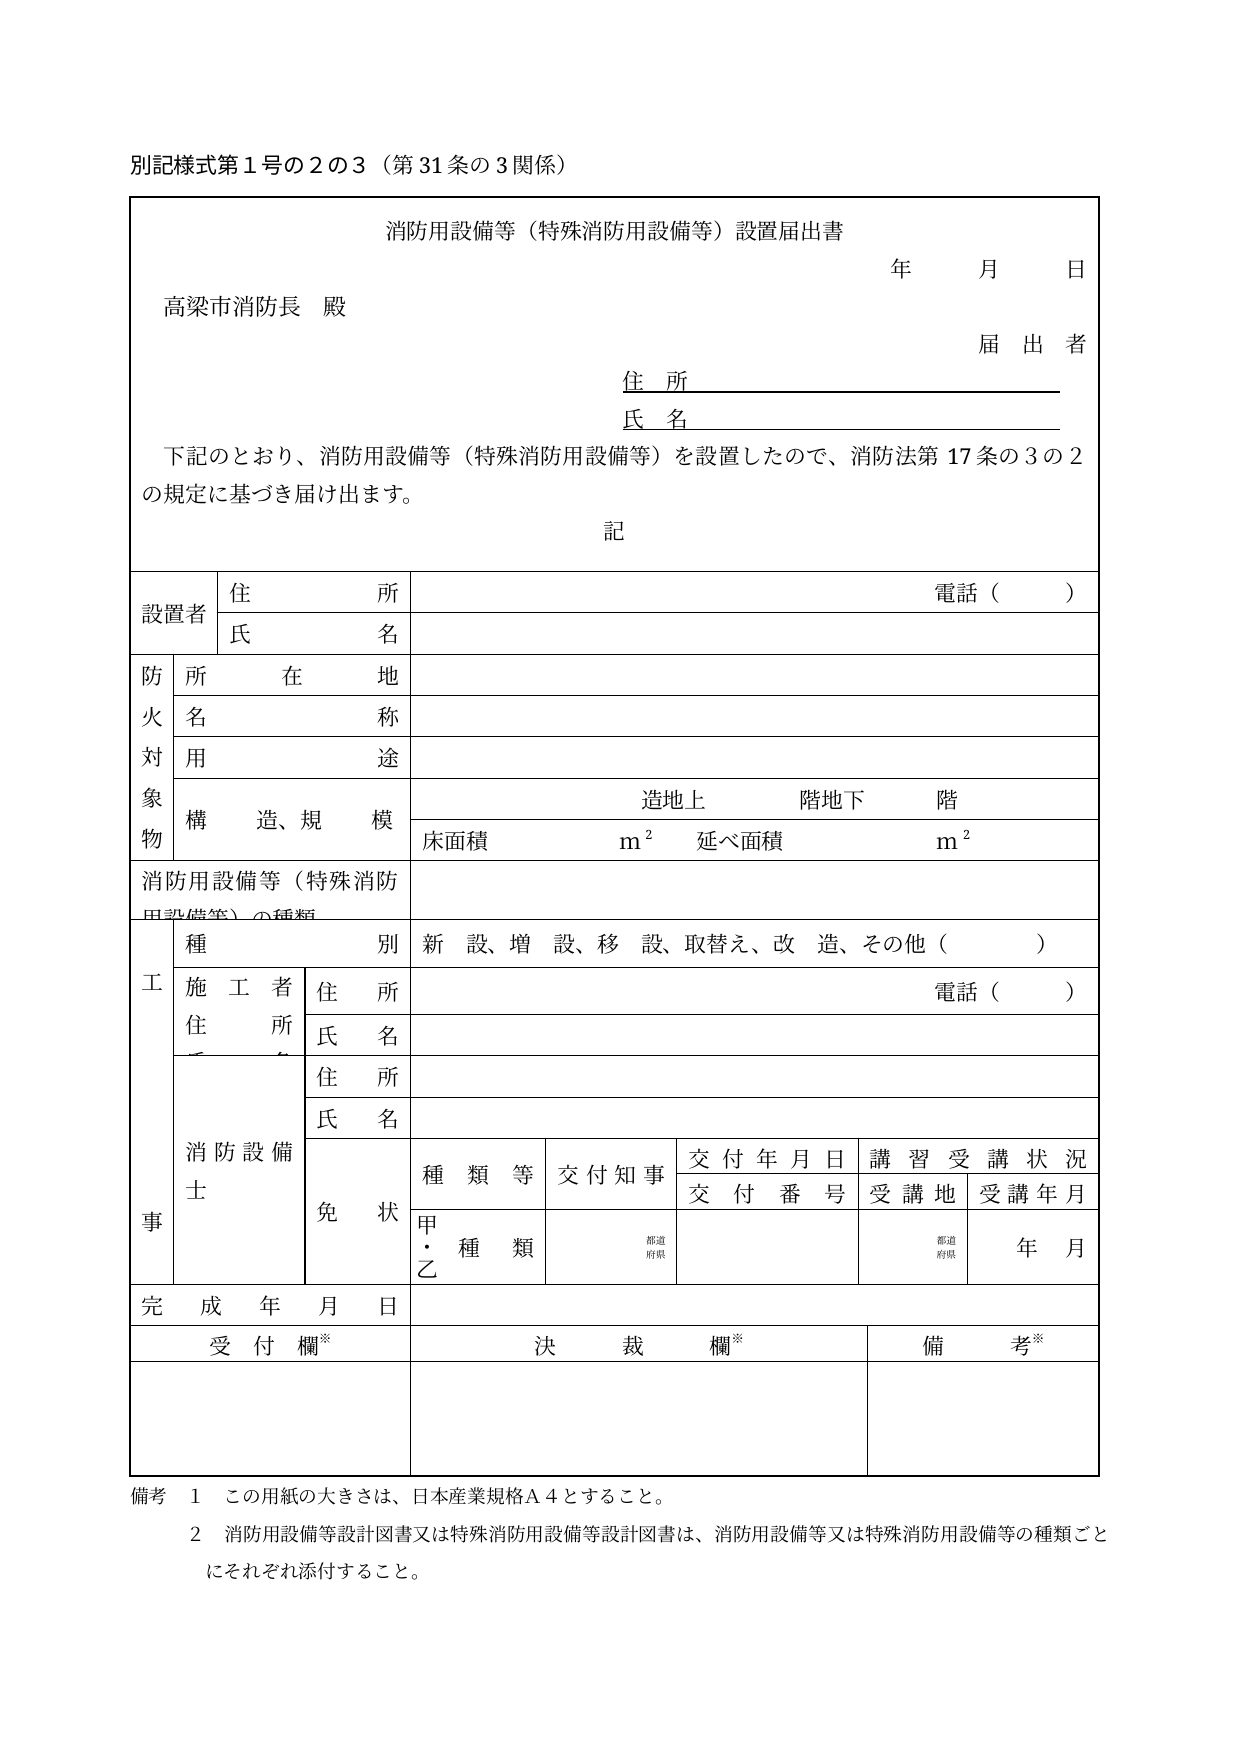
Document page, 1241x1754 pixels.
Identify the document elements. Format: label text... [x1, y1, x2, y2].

table_cell [411, 1098, 1098, 1138]
table_cell [411, 613, 1098, 653]
table_cell 受 付 欄※ [131, 1326, 410, 1361]
table_cell 電話（ ） [411, 572, 1098, 612]
table_cell 用途 [174, 737, 410, 777]
table_cell 種類等 [411, 1139, 545, 1209]
table_cell 甲・乙 [411, 1210, 447, 1284]
table_cell 所在地 [174, 655, 410, 695]
table_cell [677, 1210, 858, 1284]
table_cell [411, 696, 1098, 736]
table_cell 年 月 [968, 1210, 1098, 1284]
table_cell 種別 [174, 920, 410, 967]
table_cell 交付知事 [546, 1139, 676, 1209]
table_cell 設置者 [131, 572, 217, 653]
table_cell [411, 1015, 1098, 1055]
table_cell 消防設備士 [174, 1056, 304, 1284]
table_cell [411, 1285, 1098, 1325]
table_cell 備 考※ [868, 1326, 1098, 1361]
text 別記様式第１号の２の３（第31条の3関係） [130, 146, 1110, 183]
table_cell 名称 [174, 696, 410, 736]
table_cell 氏名 [306, 1015, 410, 1055]
table_cell [868, 1362, 1098, 1475]
table_cell 決 裁 欄※ [411, 1326, 867, 1361]
table_cell 氏名 [306, 1098, 410, 1138]
table_cell [411, 737, 1098, 777]
table_cell 造地上 階地下 階 [411, 779, 1098, 819]
table_cell 講習受講状況 [859, 1139, 1098, 1173]
table_cell 氏名 [218, 613, 410, 653]
table_cell 交付年月日 [677, 1139, 858, 1173]
table_cell [411, 861, 1098, 919]
table_cell 免状 [306, 1139, 410, 1284]
table_cell 消防用設備等（特殊消防用設備等）の種類 [131, 861, 410, 919]
table_header 消防用設備等（特殊消防用設備等）設置届出書 年 月 日 高梁市消防長 殿 届 出 者 住 所 氏 名 下記のとおり、消防用設備等（特殊消防用設備等）を設置したので、消防法第17条の３の２の規定に基づき届け出ます。 記 [131, 198, 1098, 571]
table_cell 交付番号 [677, 1174, 858, 1209]
table_cell 新 設、増 設、移 設、取替え、改 造、その他（ ） [411, 920, 1098, 967]
table_cell 防火対象物 [131, 655, 173, 860]
table_cell 種類 [447, 1210, 545, 1284]
text ２ 消防用設備等設計図書又は特殊消防用設備等設計図書は、消防用設備等又は特殊消防用設備等の種類ごとにそれぞれ添付すること。 [130, 1515, 1110, 1590]
table_cell 住所 [218, 572, 410, 612]
table_cell 床面積 ｍ2 延べ面積 ｍ2 [411, 820, 1098, 860]
table_cell 構 造、規 模 [174, 779, 410, 860]
table_cell 施工者 住所 氏名 [174, 968, 304, 1055]
table_cell [546, 1210, 676, 1284]
table_cell 住所 [306, 1056, 410, 1097]
table_cell [411, 1362, 867, 1475]
text 備考 １ この用紙の大きさは、日本産業規格Ａ４とすること。 [130, 1477, 1110, 1515]
table_cell [411, 655, 1098, 695]
table_cell [859, 1210, 967, 1284]
table_cell 住所 [306, 968, 410, 1014]
table_cell 受講年月 [968, 1174, 1098, 1209]
table_cell 工 事 [131, 920, 173, 1284]
table_cell 受講地 [859, 1174, 967, 1209]
table_cell 完成年月日 [131, 1285, 410, 1325]
table_cell [131, 1362, 410, 1475]
table_cell 電話（ ） [411, 968, 1098, 1014]
table_cell [411, 1056, 1098, 1097]
